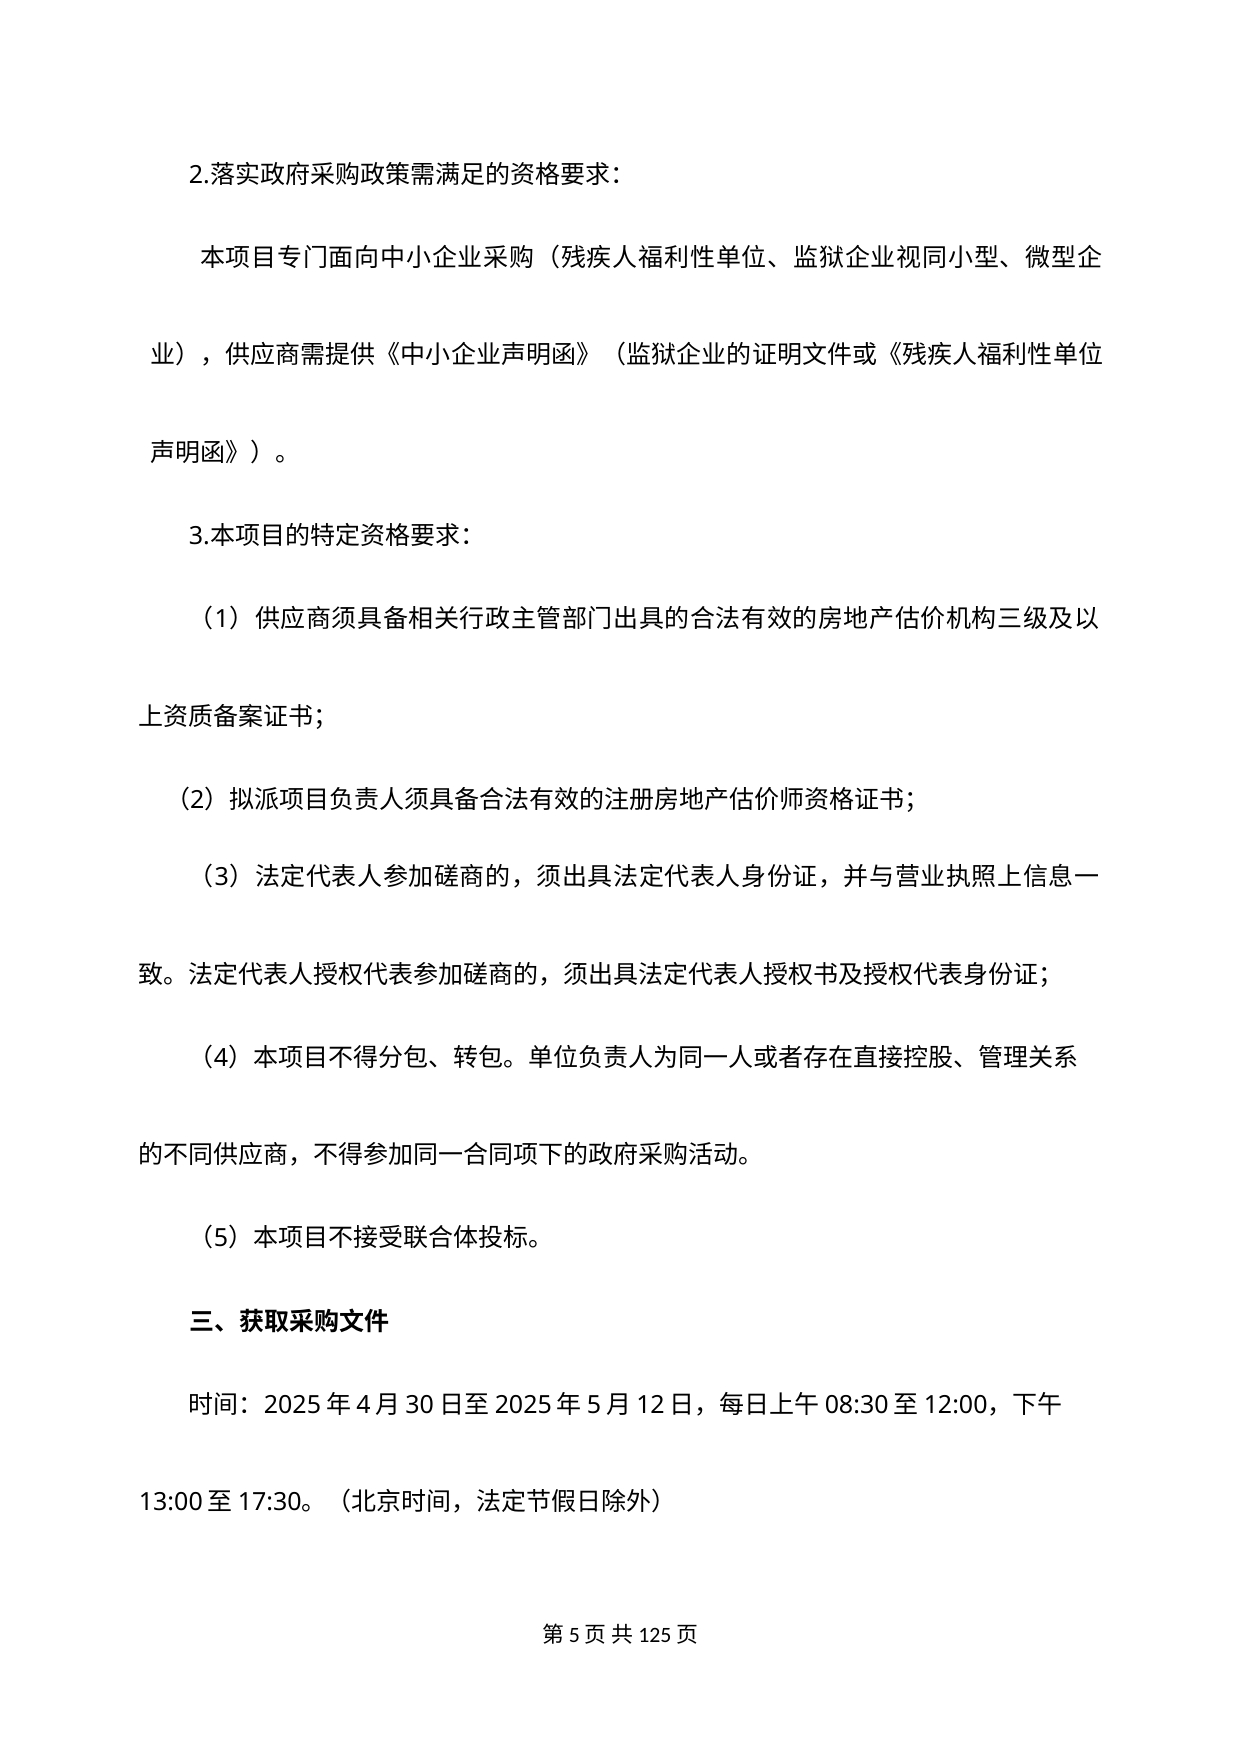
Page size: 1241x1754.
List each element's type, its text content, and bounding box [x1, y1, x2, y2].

text （4）本项目不得分包、转包。单位负责人为同一人或者存在直接控股、管理关系的不同供应商，不得参加同一合同项下的政府采购活动。 [139, 1023, 1101, 1185]
text （5）本项目不接受联合体投标。 [139, 1203, 1101, 1268]
text 2.落实政府采购政策需满足的资格要求： [139, 140, 1101, 205]
text （2）拟派项目负责人须具备合法有效的注册房地产估价师资格证书； [139, 765, 1111, 830]
text （1）供应商须具备相关行政主管部门出具的合法有效的房地产估价机构三级及以上资质备案证书； [139, 584, 1101, 747]
text 3.本项目的特定资格要求： [139, 501, 1101, 566]
text 时间：2025年4月30日至 2025年5月12日，每日上午08:30至12:00，下午13:00至17:30。（北京时间，法定节假日除外） [139, 1370, 1101, 1532]
text 本项目专门面向中小企业采购（残疾人福利性单位、监狱企业视同小型、微型企业），供应商需提供《中小企业声明函》（监狱企业的证明文件或《残疾人福利性单位声明函》）。 [150, 223, 1104, 483]
text （3）法定代表人参加磋商的，须出具法定代表人身份证，并与营业执照上信息一致。法定代表人授权代表参加磋商的，须出具法定代表人授权书及授权代表身份证； [139, 842, 1101, 1005]
text 三、获取采购文件 [139, 1287, 1101, 1352]
